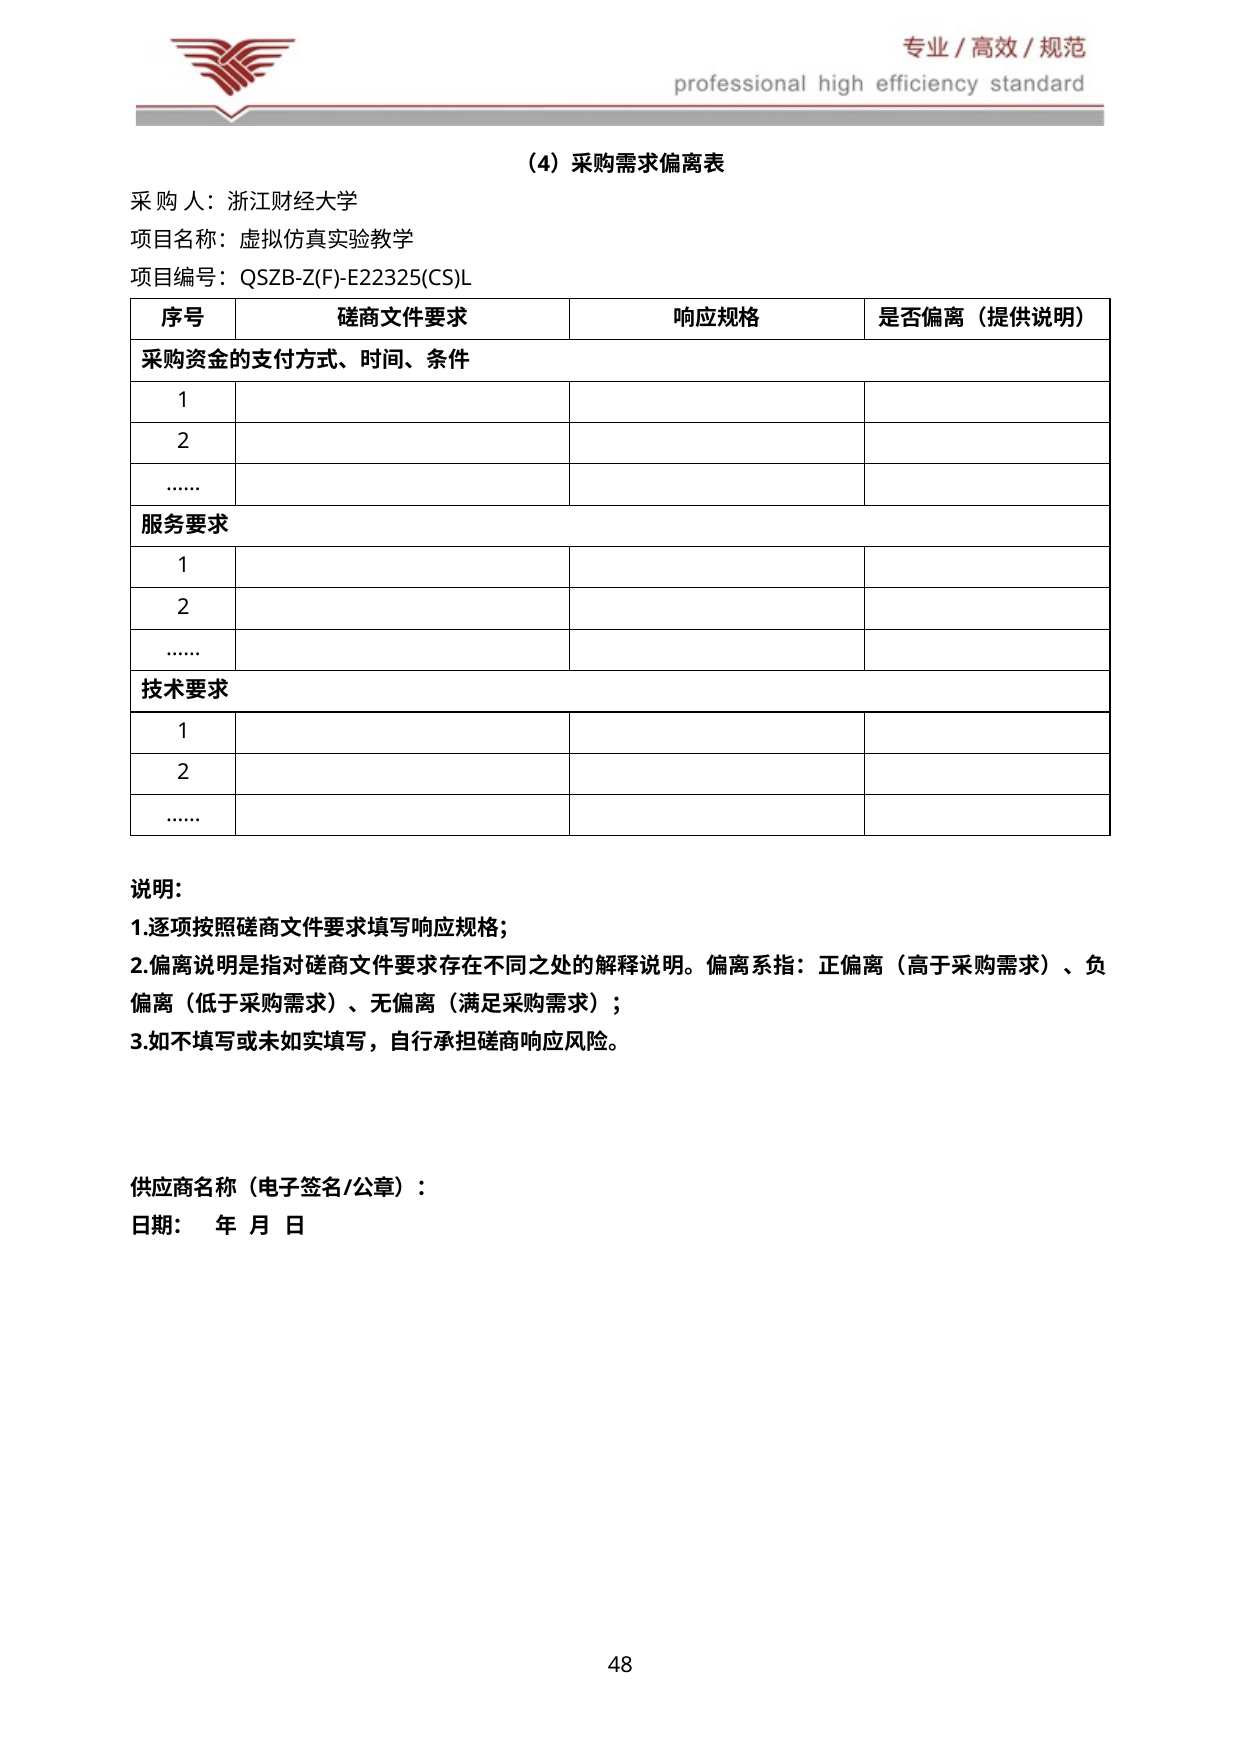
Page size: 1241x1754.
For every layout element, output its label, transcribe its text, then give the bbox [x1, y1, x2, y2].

picture [135, 14, 1105, 126]
table_cell [865, 795, 1109, 835]
table_cell [865, 547, 1109, 587]
table_cell [865, 464, 1109, 504]
table_cell [570, 464, 864, 504]
table_cell [236, 464, 569, 504]
table_header 磋商文件要求 [236, 299, 569, 339]
table_cell [570, 630, 864, 670]
table_cell [236, 754, 569, 794]
table_cell [865, 423, 1109, 463]
table_cell [236, 630, 569, 670]
table_cell 1 [131, 382, 235, 422]
table_cell 2 [131, 588, 235, 629]
text 供应商名称（电子签名/公章）： [130, 1169, 1110, 1201]
table_header 是否偏离（提供说明） [865, 299, 1109, 339]
table_cell [570, 547, 864, 587]
table_cell [570, 795, 864, 835]
text 3.如不填写或未如实填写，自行承担磋商响应风险。 [130, 1024, 1110, 1056]
table_cell …… [131, 795, 235, 835]
table_cell 服务要求 [131, 506, 1109, 546]
text 1.逐项按照磋商文件要求填写响应规格； [130, 910, 1110, 942]
table_cell [236, 713, 569, 753]
table_cell 2 [131, 423, 235, 463]
table_cell [570, 588, 864, 629]
table_cell [570, 713, 864, 753]
text 日期： 年 月 日 [130, 1208, 1110, 1239]
table_cell [865, 382, 1109, 422]
table_cell 2 [131, 754, 235, 794]
table_cell [865, 754, 1109, 794]
table_cell 1 [131, 547, 235, 587]
table_header 响应规格 [570, 299, 864, 339]
table_cell 采购资金的支付方式、时间、条件 [131, 340, 1109, 381]
table_cell [865, 588, 1109, 629]
text 项目名称：虚拟仿真实验教学 [130, 222, 1110, 253]
table_cell …… [131, 630, 235, 670]
table_cell [236, 423, 569, 463]
table_header 序号 [131, 299, 235, 339]
table_cell [236, 795, 569, 835]
table_cell …… [131, 464, 235, 504]
table_cell [570, 423, 864, 463]
table_cell [570, 382, 864, 422]
table_cell [236, 588, 569, 629]
table_cell [865, 713, 1109, 753]
text 采 购 人：浙江财经大学 [130, 184, 1110, 216]
table_cell [865, 630, 1109, 670]
text 说明： [130, 872, 1110, 904]
table_cell 1 [131, 713, 235, 753]
text 项目编号：QSZB-Z(F)-E22325(CS)L [130, 260, 1110, 291]
table_cell [236, 547, 569, 587]
table_cell 技术要求 [131, 671, 1109, 711]
text （4）采购需求偏离表 [130, 146, 1110, 177]
table_cell [236, 382, 569, 422]
table_cell [570, 754, 864, 794]
text 2.偏离说明是指对磋商文件要求存在不同之处的解释说明。偏离系指：正偏离（高于采购需求）、负偏离（低于采购需求）、无偏离（满足采购需求）； [130, 948, 1110, 1018]
